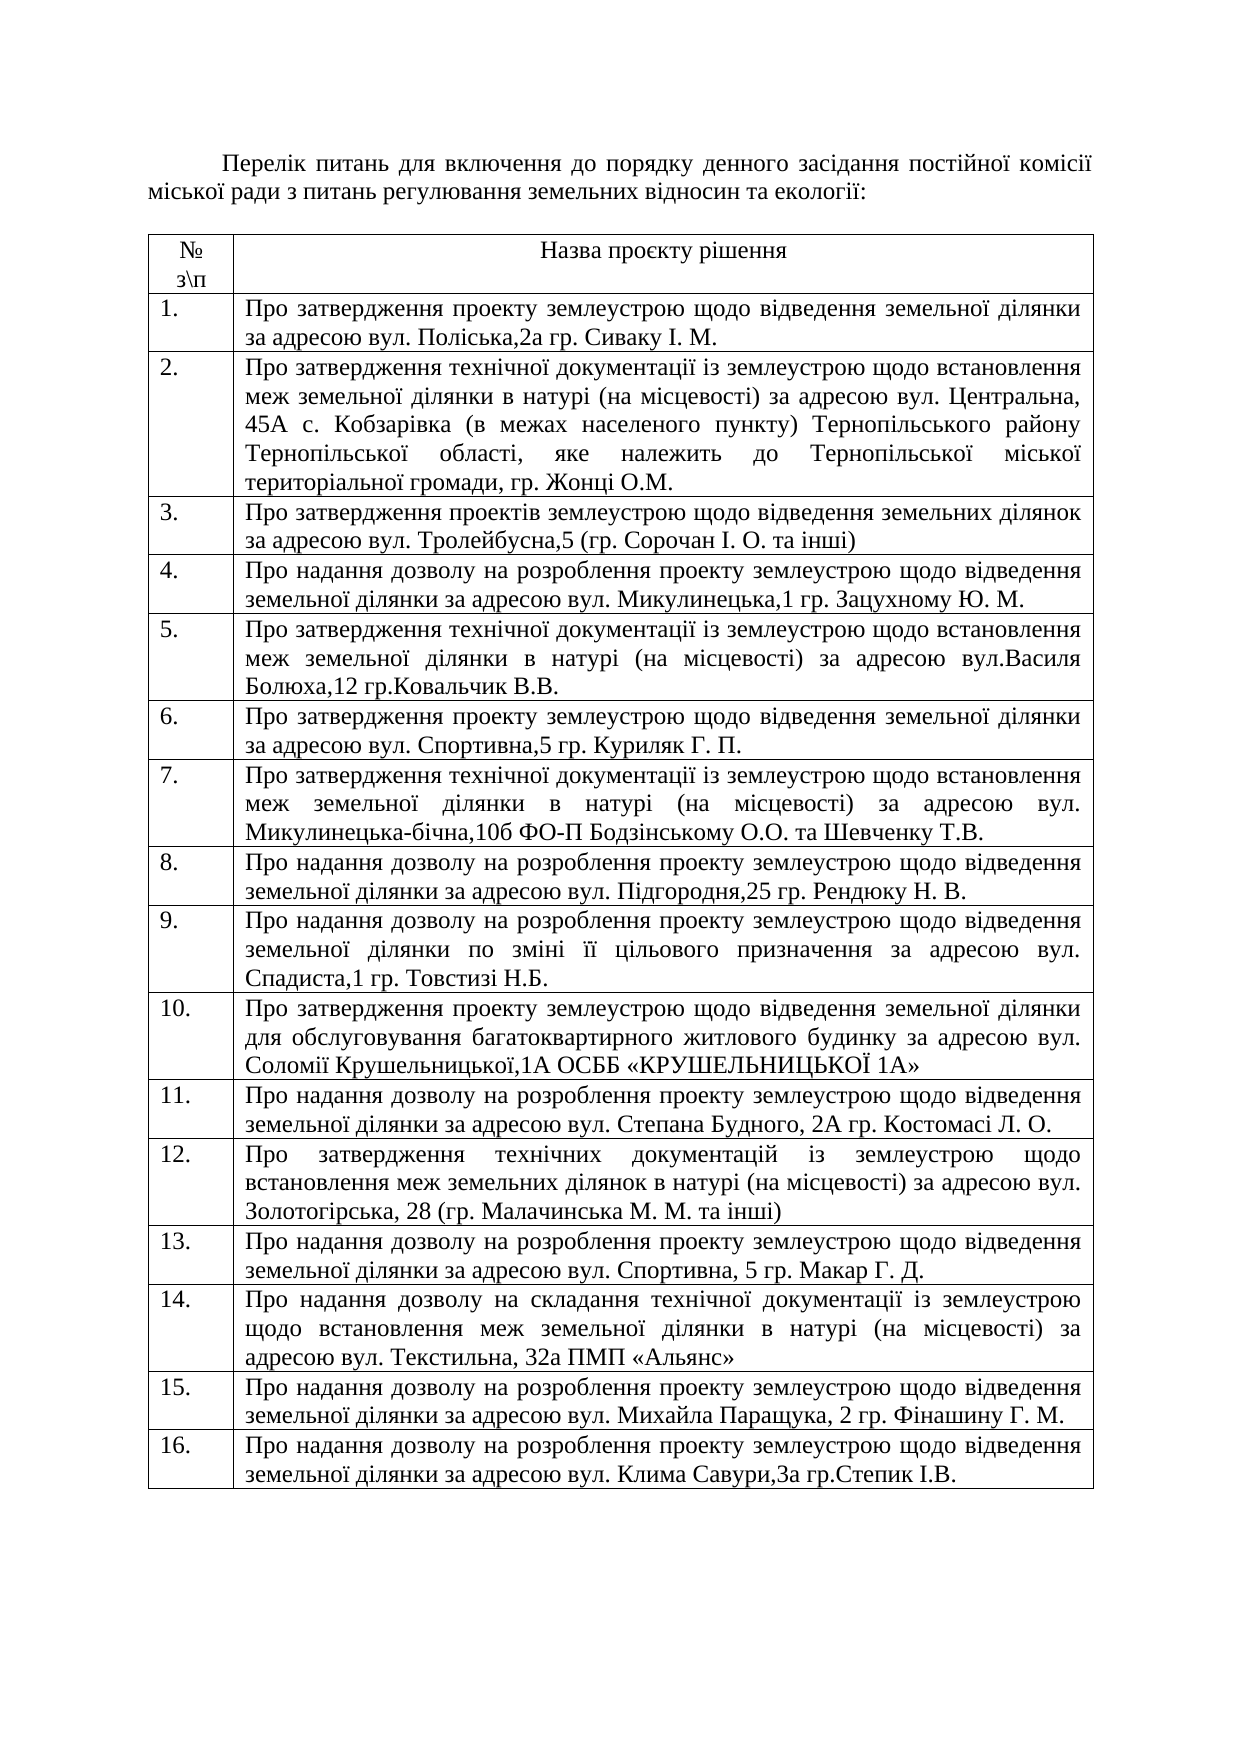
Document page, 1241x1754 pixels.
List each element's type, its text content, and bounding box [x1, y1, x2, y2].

table_cell [149, 906, 233, 992]
table_cell [149, 1372, 233, 1429]
table_cell [149, 294, 233, 351]
table_cell Про надання дозволу на складання технічної документації із землеустрою щодо встановлення меж земельної ділянки в натурі (на місцевості) за адресою вул. Текстильна, 32а ПМП «Альянс» [234, 1285, 1093, 1371]
table_cell Про затвердження технічної документації із землеустрою щодо встановлення меж земельної ділянки в натурі (на місцевості) за адресою вул. Микулинецька-бічна,10б ФО-П Бодзінському О.О. та Шевченку Т.В. [234, 760, 1093, 846]
table_cell Про надання дозволу на розроблення проекту землеустрою щодо відведення земельної ділянки за адресою вул. Микулинецька,1 гр. Зацухному Ю. М. [234, 555, 1093, 613]
table_cell Про затвердження проектів землеустрою щодо відведення земельних ділянок за адресою вул. Тролейбусна,5 (гр. Сорочан І. О. та інші) [234, 497, 1093, 554]
text Перелік питань для включення до порядку денного засідання постійної комісії міської ради з питань регулювання земельних відносин та екології: [148, 148, 1092, 205]
table_cell [149, 701, 233, 759]
table_cell [149, 1226, 233, 1283]
table_cell [149, 555, 233, 613]
table_cell Про надання дозволу на розроблення проекту землеустрою щодо відведення земельної ділянки за адресою вул. Михайла Паращука, 2 гр. Фінашину Г. М. [234, 1372, 1093, 1429]
table_cell [149, 1080, 233, 1138]
table_cell [149, 352, 233, 496]
table_header № з\п [149, 235, 233, 292]
table_cell Про надання дозволу на розроблення проекту землеустрою щодо відведення земельної ділянки за адресою вул. Степана Будного, 2А гр. Костомасі Л. О. [234, 1080, 1093, 1138]
table_cell Про затвердження проекту землеустрою щодо відведення земельної ділянки для обслуговування багатоквартирного житлового будинку за адресою вул. Соломії Крушельницької,1А ОСББ «КРУШЕЛЬНИЦЬКОЇ 1А» [234, 993, 1093, 1079]
table_cell Про надання дозволу на розроблення проекту землеустрою щодо відведення земельної ділянки за адресою вул. Підгородня,25 гр. Рендюку Н. В. [234, 847, 1093, 904]
table_cell Про надання дозволу на розроблення проекту землеустрою щодо відведення земельної ділянки за адресою вул. Клима Савури,3а гр.Степик І.В. [234, 1430, 1093, 1488]
table_cell [149, 1285, 233, 1371]
table_cell Про надання дозволу на розроблення проекту землеустрою щодо відведення земельної ділянки по зміні її цільового призначення за адресою вул. Спадиста,1 гр. Товстизі Н.Б. [234, 906, 1093, 992]
table_cell Про затвердження проекту землеустрою щодо відведення земельної ділянки за адресою вул. Спортивна,5 гр. Куриляк Г. П. [234, 701, 1093, 759]
table_cell [149, 847, 233, 904]
table_cell [149, 614, 233, 700]
table_header Назва проєкту рішення [234, 235, 1093, 292]
table_cell Про затвердження технічних документацій із землеустрою щодо встановлення меж земельних ділянок в натурі (на місцевості) за адресою вул. Золотогірська, 28 (гр. Малачинська М. М. та інші) [234, 1139, 1093, 1225]
table_cell [149, 1430, 233, 1488]
table_cell Про затвердження проекту землеустрою щодо відведення земельної ділянки за адресою вул. Поліська,2а гр. Сиваку І. М. [234, 294, 1093, 351]
table_cell Про затвердження технічної документації із землеустрою щодо встановлення меж земельної ділянки в натурі (на місцевості) за адресою вул. Центральна, 45А с. Кобзарівка (в межах населеного пункту) Тернопільського району Тернопільської області, яке належить до Тернопільської міської територіальної громади, гр. Жонці О.М. [234, 352, 1093, 496]
table_cell Про надання дозволу на розроблення проекту землеустрою щодо відведення земельної ділянки за адресою вул. Спортивна, 5 гр. Макар Г. Д. [234, 1226, 1093, 1283]
table_cell [149, 760, 233, 846]
table_cell [149, 497, 233, 554]
table_cell [149, 993, 233, 1079]
table_cell [149, 1139, 233, 1225]
table_cell Про затвердження технічної документації із землеустрою щодо встановлення меж земельної ділянки в натурі (на місцевості) за адресою вул.Василя Болюха,12 гр.Ковальчик В.В. [234, 614, 1093, 700]
